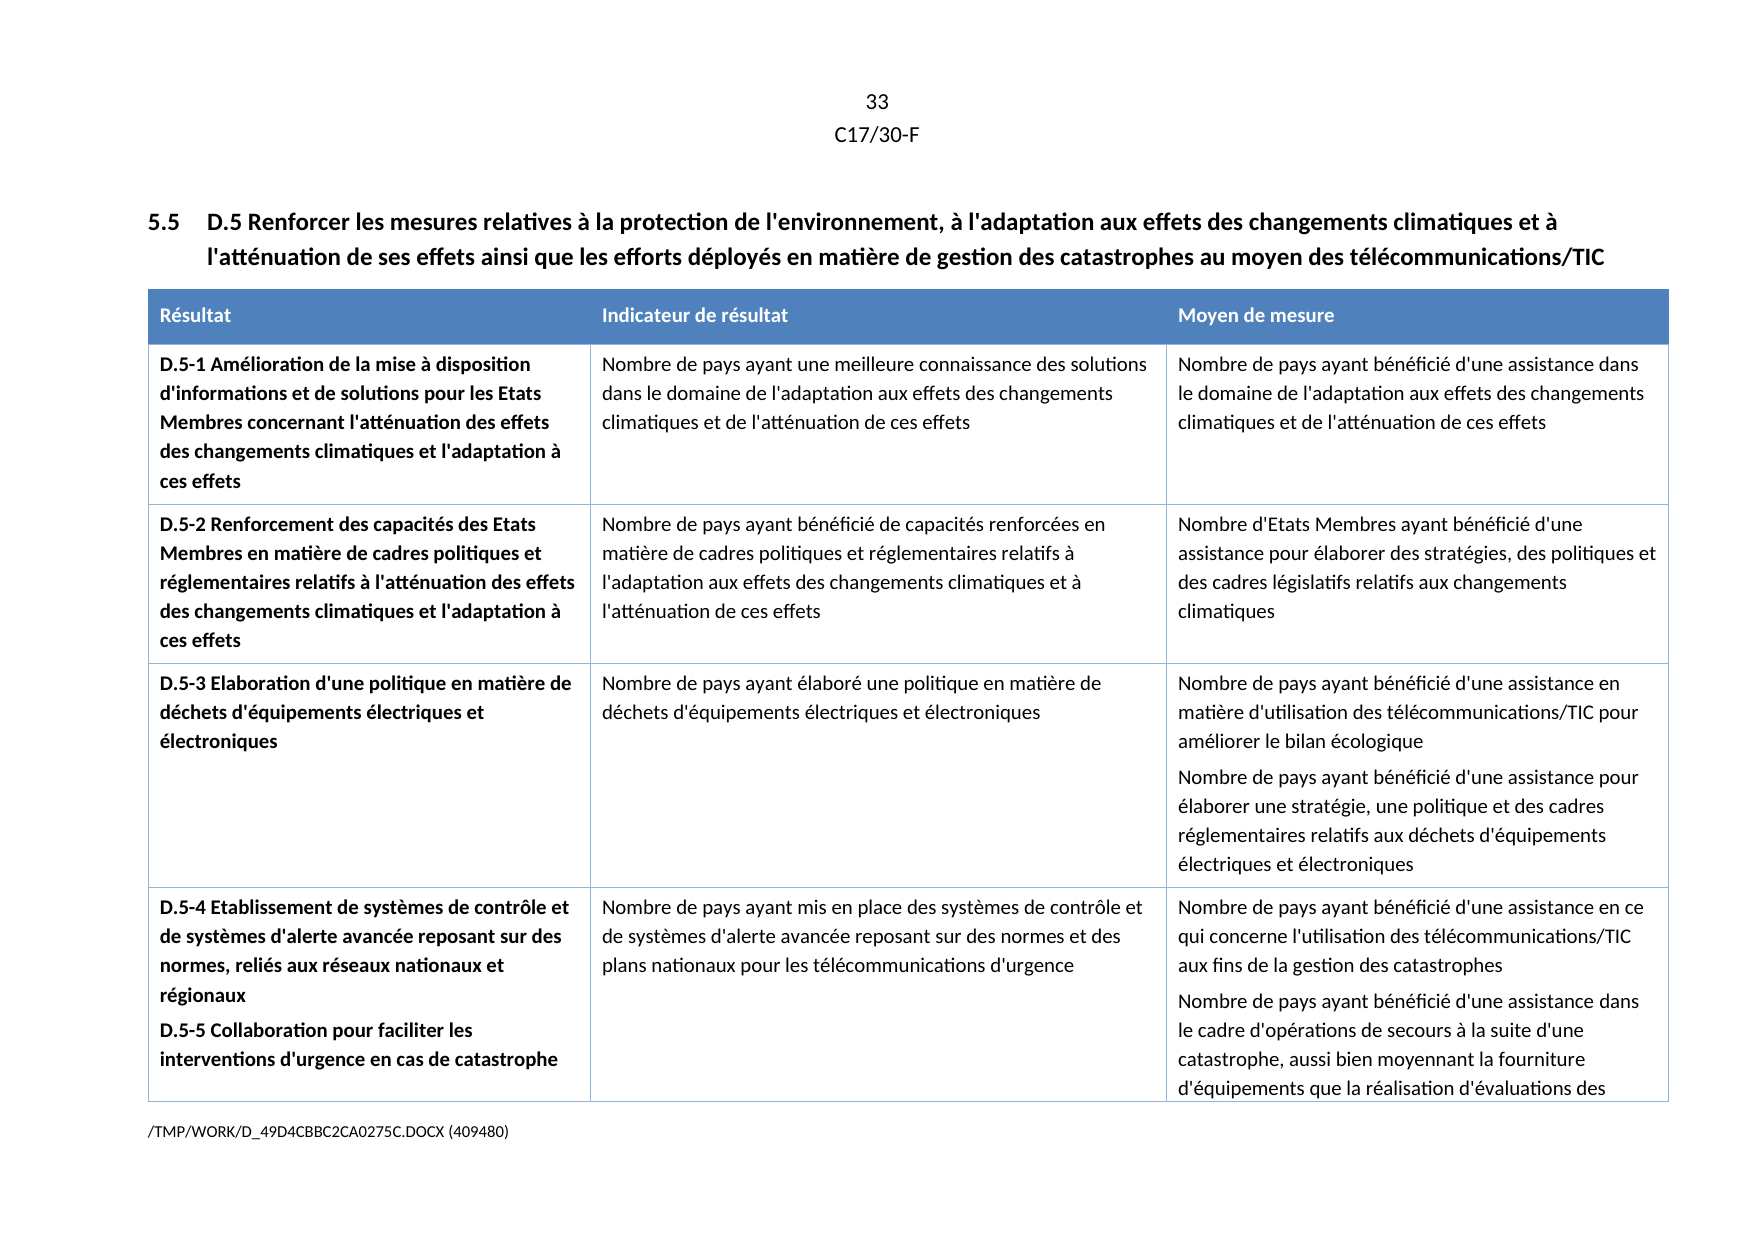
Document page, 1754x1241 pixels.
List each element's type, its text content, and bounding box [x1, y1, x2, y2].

table_cell Nombre de pays ayant élaboré une politique en matière de déchets d'équipements électriques et électroniques [591, 664, 1166, 887]
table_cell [591, 888, 1166, 1101]
table_cell Nombre de pays ayant bénéficié d'une assistance dans le domaine de l'adaptation aux effets des changements climatiques et de l'atténuation de ces effets [1167, 345, 1668, 503]
table_header Moyen de mesure [1167, 290, 1668, 344]
table_header Indicateur de résultat [591, 290, 1166, 344]
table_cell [1167, 888, 1668, 1101]
table_cell Nombre de pays ayant bénéficié de capacités renforcées en matière de cadres politiques et réglementaires relatifs à l'adaptation aux effets des changements climatiques et à l'atténuation de ces effets [591, 505, 1166, 663]
table_cell Nombre d'Etats Membres ayant bénéficié d'une assistance pour élaborer des stratégies, des politiques et des cadres législatifs relatifs aux changements climatiques [1167, 505, 1668, 663]
subtitle 5.5 D.5 Renforcer les mesures relatives à la protection de l'environnement, à l'adaptation aux effets des changements climatiques et à l'atténuation de ses effets ainsi que les efforts déployés en matière de gestion des catastrophes au moyen des télécommunications/TIC [148, 206, 1606, 272]
table_cell Nombre de pays ayant une meilleure connaissance des solutions dans le domaine de l'adaptation aux effets des changements climatiques et de l'atténuation de ces effets [591, 345, 1166, 503]
table_cell Nombre de pays ayant bénéficié d'une assistance en matière d'utilisation des télécommunications/TIC pour améliorer le bilan écologique Nombre de pays ayant bénéficié d'une assistance pour élaborer une stratégie, une politique et des cadres réglementaires relatifs aux déchets d'équipements électriques et électroniques [1167, 664, 1668, 887]
table_cell D.5-1 Amélioration de la mise à disposition d'informations et de solutions pour les Etats Membres concernant l'atténuation des effets des changements climatiques et l'adaptation à ces effets [149, 345, 590, 503]
table_cell D.5-3 Elaboration d'une politique en matière de déchets d'équipements électriques et électroniques [149, 664, 590, 887]
table_header Résultat [149, 290, 590, 344]
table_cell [149, 888, 590, 1101]
table_cell D.5-2 Renforcement des capacités des Etats Membres en matière de cadres politiques et réglementaires relatifs à l'atténuation des effets des changements climatiques et l'adaptation à ces effets [149, 505, 590, 663]
